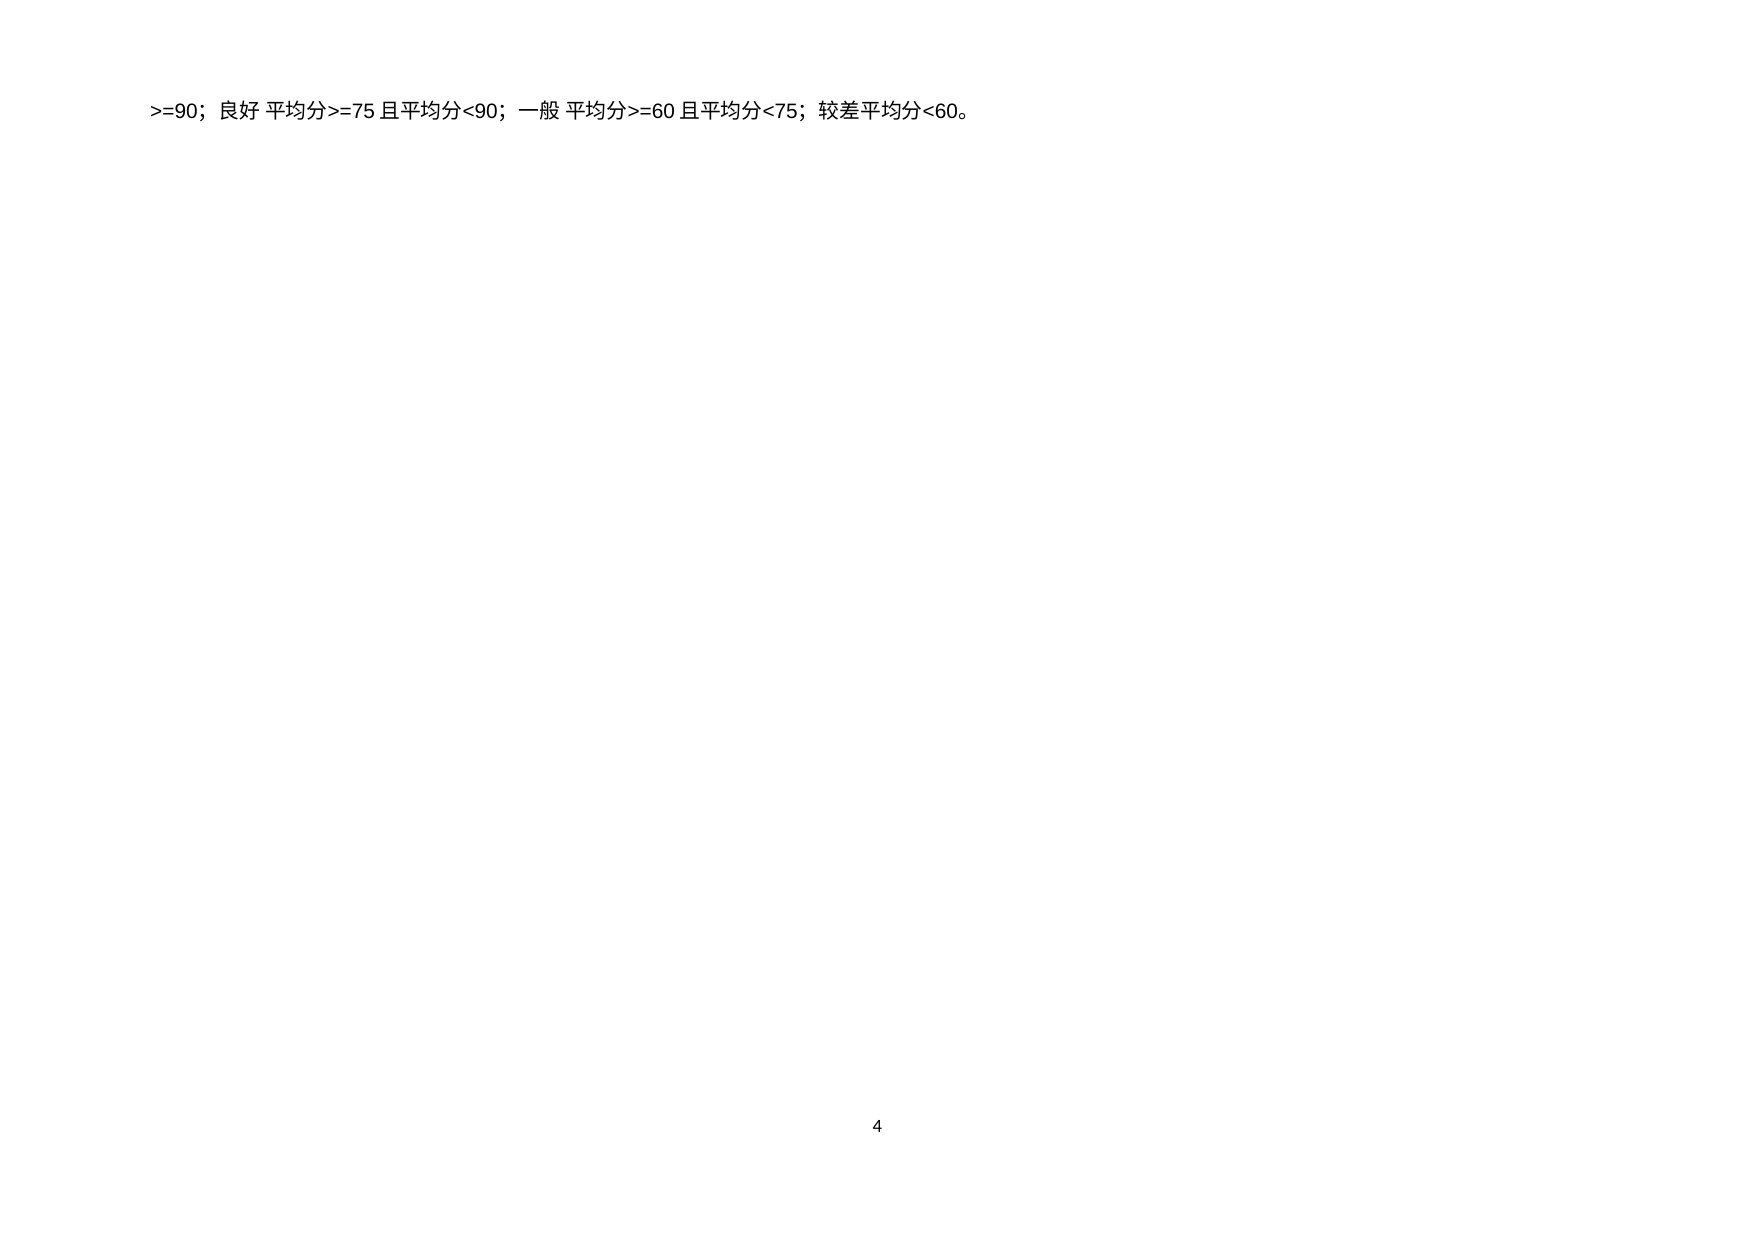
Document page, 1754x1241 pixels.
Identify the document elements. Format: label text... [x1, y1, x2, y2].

text 备注：优秀 平均分>=90；良好 平均分>=75且平均分<90；一般 平均分>=60且平均分<75；较差平均分<60。 [150, 94, 1604, 125]
